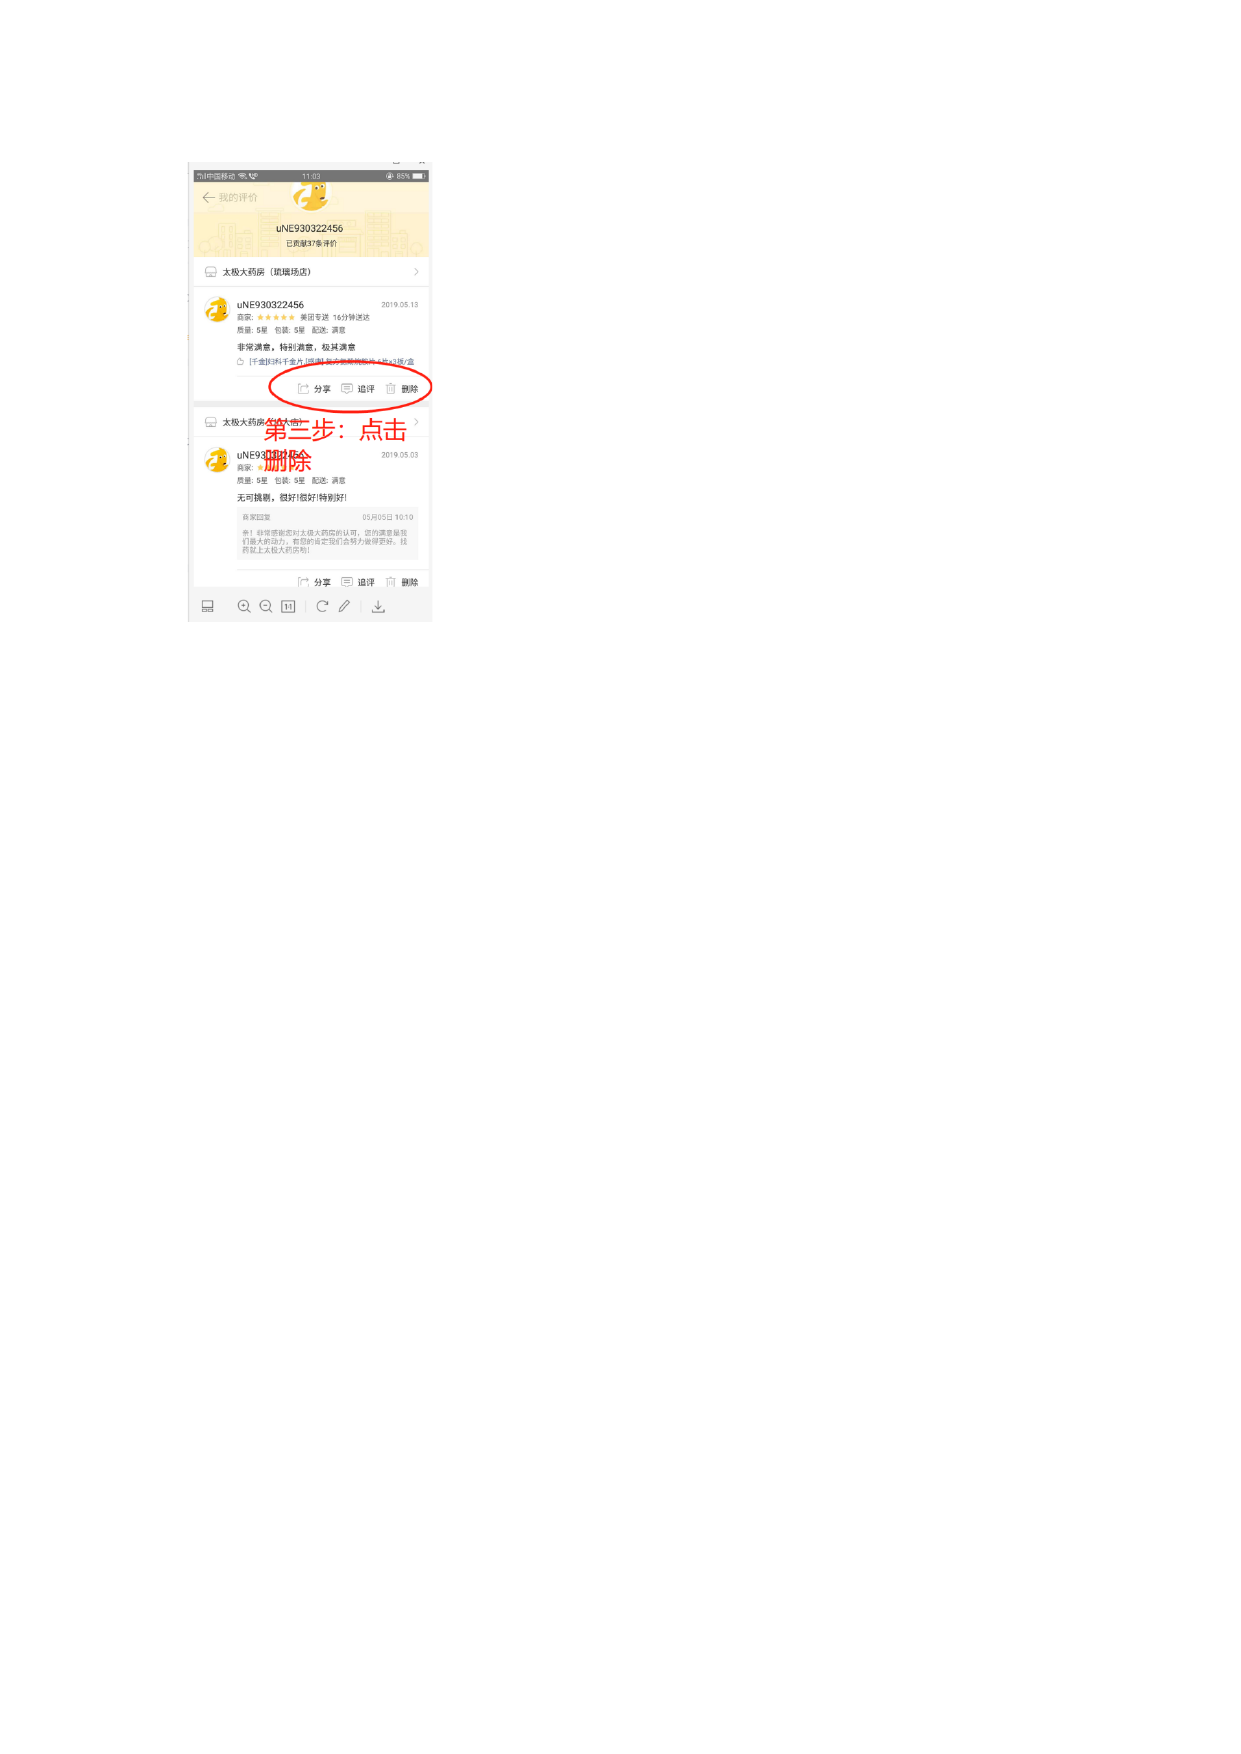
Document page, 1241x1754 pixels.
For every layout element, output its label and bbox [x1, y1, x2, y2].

picture [187, 162, 433, 622]
